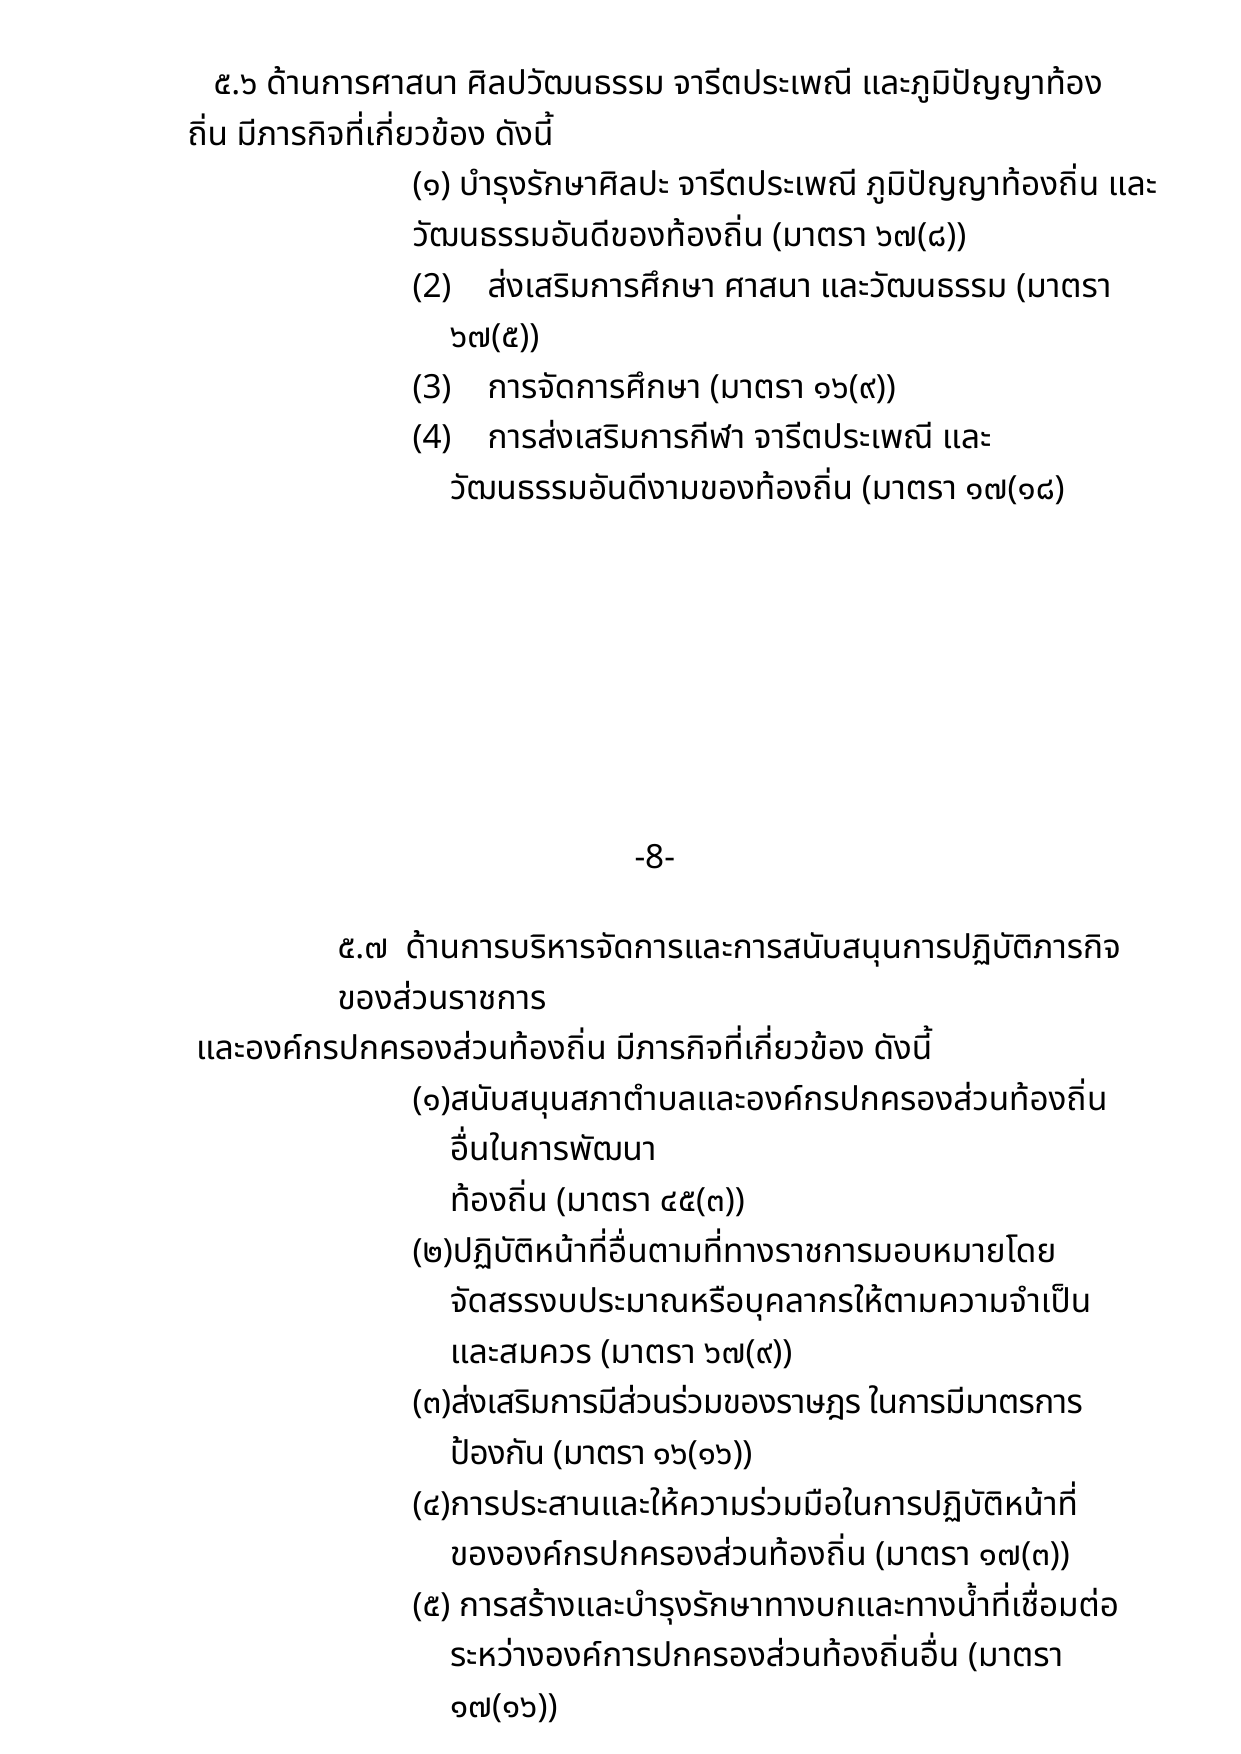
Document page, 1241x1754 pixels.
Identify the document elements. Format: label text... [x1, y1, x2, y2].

text ท้องถิ่น (มาตรา ๔๕(๓)) [412, 1176, 1122, 1226]
text (๒)ปฏิบัติหน้าที่อื่นตามที่ทางราชการมอบหมายโดยจัดสรรงบประมาณหรือบุคลากรให้ตามความจำเป็นและสมควร (มาตรา ๖๗(๙)) [412, 1226, 1122, 1378]
text (๑)สนับสนุนสภาตำบลและองค์กรปกครองส่วนท้องถิ่นอื่นในการพัฒนา [412, 1075, 1122, 1176]
text (๓)ส่งเสริมการมีส่วนร่วมของราษฎร ในการมีมาตรการป้องกัน (มาตรา ๑๖(๑๖)) [412, 1378, 1122, 1479]
list การจัดการศึกษา (มาตรา ๑๖(๙)) [412, 363, 1122, 413]
list การส่งเสริมการกีฬา จารีตประเพณี และวัฒนธรรมอันดีงามของท้องถิ่น (มาตรา ๑๗(๑๘) [412, 413, 1122, 514]
text (๑) บำรุงรักษาศิลปะ จารีตประเพณี ภูมิปัญญาท้องถิ่น และวัฒนธรรมอันดีของท้องถิ่น (มาตรา ๖๗(๘)) [412, 160, 1158, 261]
text (๔)การประสานและให้ความร่วมมือในการปฏิบัติหน้าที่ขององค์กรปกครองส่วนท้องถิ่น (มาตรา ๑๗(๓)) [412, 1479, 1122, 1581]
text (๕) การสร้างและบำรุงรักษาทางบกและทางน้ำที่เชื่อมต่อระหว่างองค์การปกครองส่วนท้องถิ่นอื่น (มาตรา ๑๗(๑๖)) [412, 1581, 1122, 1732]
subtitle และองค์กรปกครองส่วนท้องถิ่น มีภารกิจที่เกี่ยวข้อง ดังนี้ [187, 1024, 1122, 1075]
text -8- [187, 832, 1122, 878]
list ส่งเสริมการศึกษา ศาสนา และวัฒนธรรม (มาตรา ๖๗(๕)) [412, 261, 1122, 363]
text ๕.๖ ด้านการศาสนา ศิลปวัฒนธรรม จารีตประเพณี และภูมิปัญญาท้องถิ่น มีภารกิจที่เกี่ยวข้อง ดังนี้ [187, 59, 1122, 160]
text ๕.๗ ด้านการบริหารจัดการและการสนับสนุนการปฏิบัติภารกิจของส่วนราชการ [337, 923, 1122, 1024]
